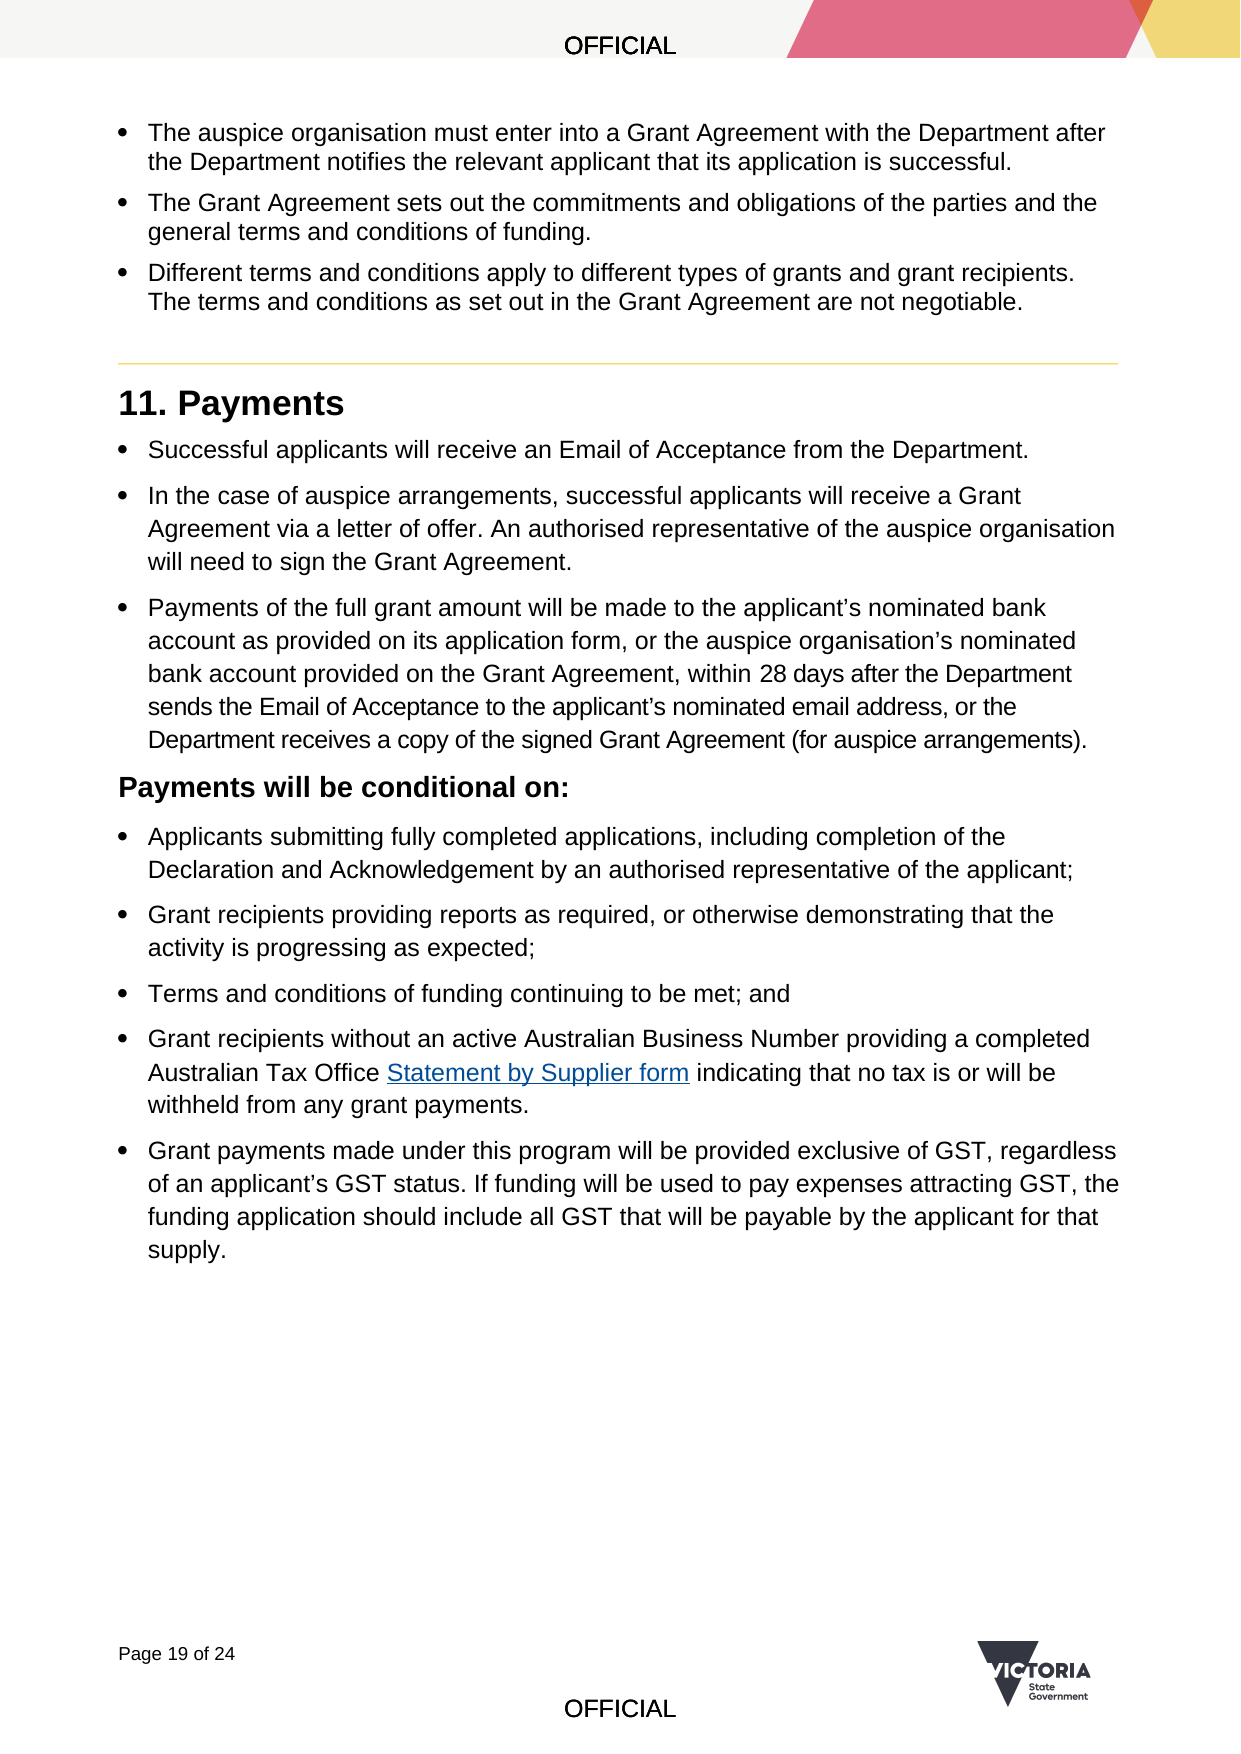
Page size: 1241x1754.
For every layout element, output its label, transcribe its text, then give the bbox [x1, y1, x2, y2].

text Payments will be conditional on: [118, 770, 1122, 804]
list Applicants submitting fully completed applications, including completion of the Declaration and Acknowledgement by an authorised representative of the applicant; [118, 821, 1122, 883]
list Grant recipients providing reports as required, or otherwise demonstrating that the activity is progressing as expected; [118, 900, 1122, 962]
subtitle Payments [118, 382, 1122, 423]
picture [0, 0, 1241, 117]
list Different terms and conditions apply to different types of grants and grant recipients. The terms and conditions as set out in the Grant Agreement are not negotiable. [118, 258, 1122, 316]
list Successful applicants will receive an Email of Acceptance from the Department. [118, 435, 1122, 464]
list Grant payments made under this program will be provided exclusive of GST, regardless of an applicant’s GST status. If funding will be used to pay expenses attracting GST, the funding application should include all GST that will be payable by the applicant for that supply. [118, 1136, 1122, 1264]
list In the case of auspice arrangements, successful applicants will receive a Grant Agreement via a letter of offer. An authorised representative of the auspice organisation will need to sign the Grant Agreement. [118, 481, 1122, 576]
list Terms and conditions of funding continuing to be met; and [118, 979, 1122, 1008]
list Payments of the full grant amount will be made to the applicant’s nominated bank account as provided on its application form, or the auspice organisation’s nominated bank account provided on the Grant Agreement, within 28 days after the Department sends the Email of Acceptance to the applicant’s nominated email address, or the Department receives a copy of the signed Grant Agreement (for auspice arrangements). [118, 593, 1122, 754]
list The Grant Agreement sets out the commitments and obligations of the parties and the general terms and conditions of funding. [118, 188, 1122, 246]
list The auspice organisation must enter into a Grant Agreement with the Department after the Department notifies the relevant applicant that its application is successful. [118, 118, 1122, 176]
picture [977, 1641, 1091, 1707]
list Grant recipients without an active Australian Business Number providing a completed Australian Tax Office Statement by Supplier form indicating that no tax is or will be withheld from any grant payments. [118, 1024, 1122, 1119]
